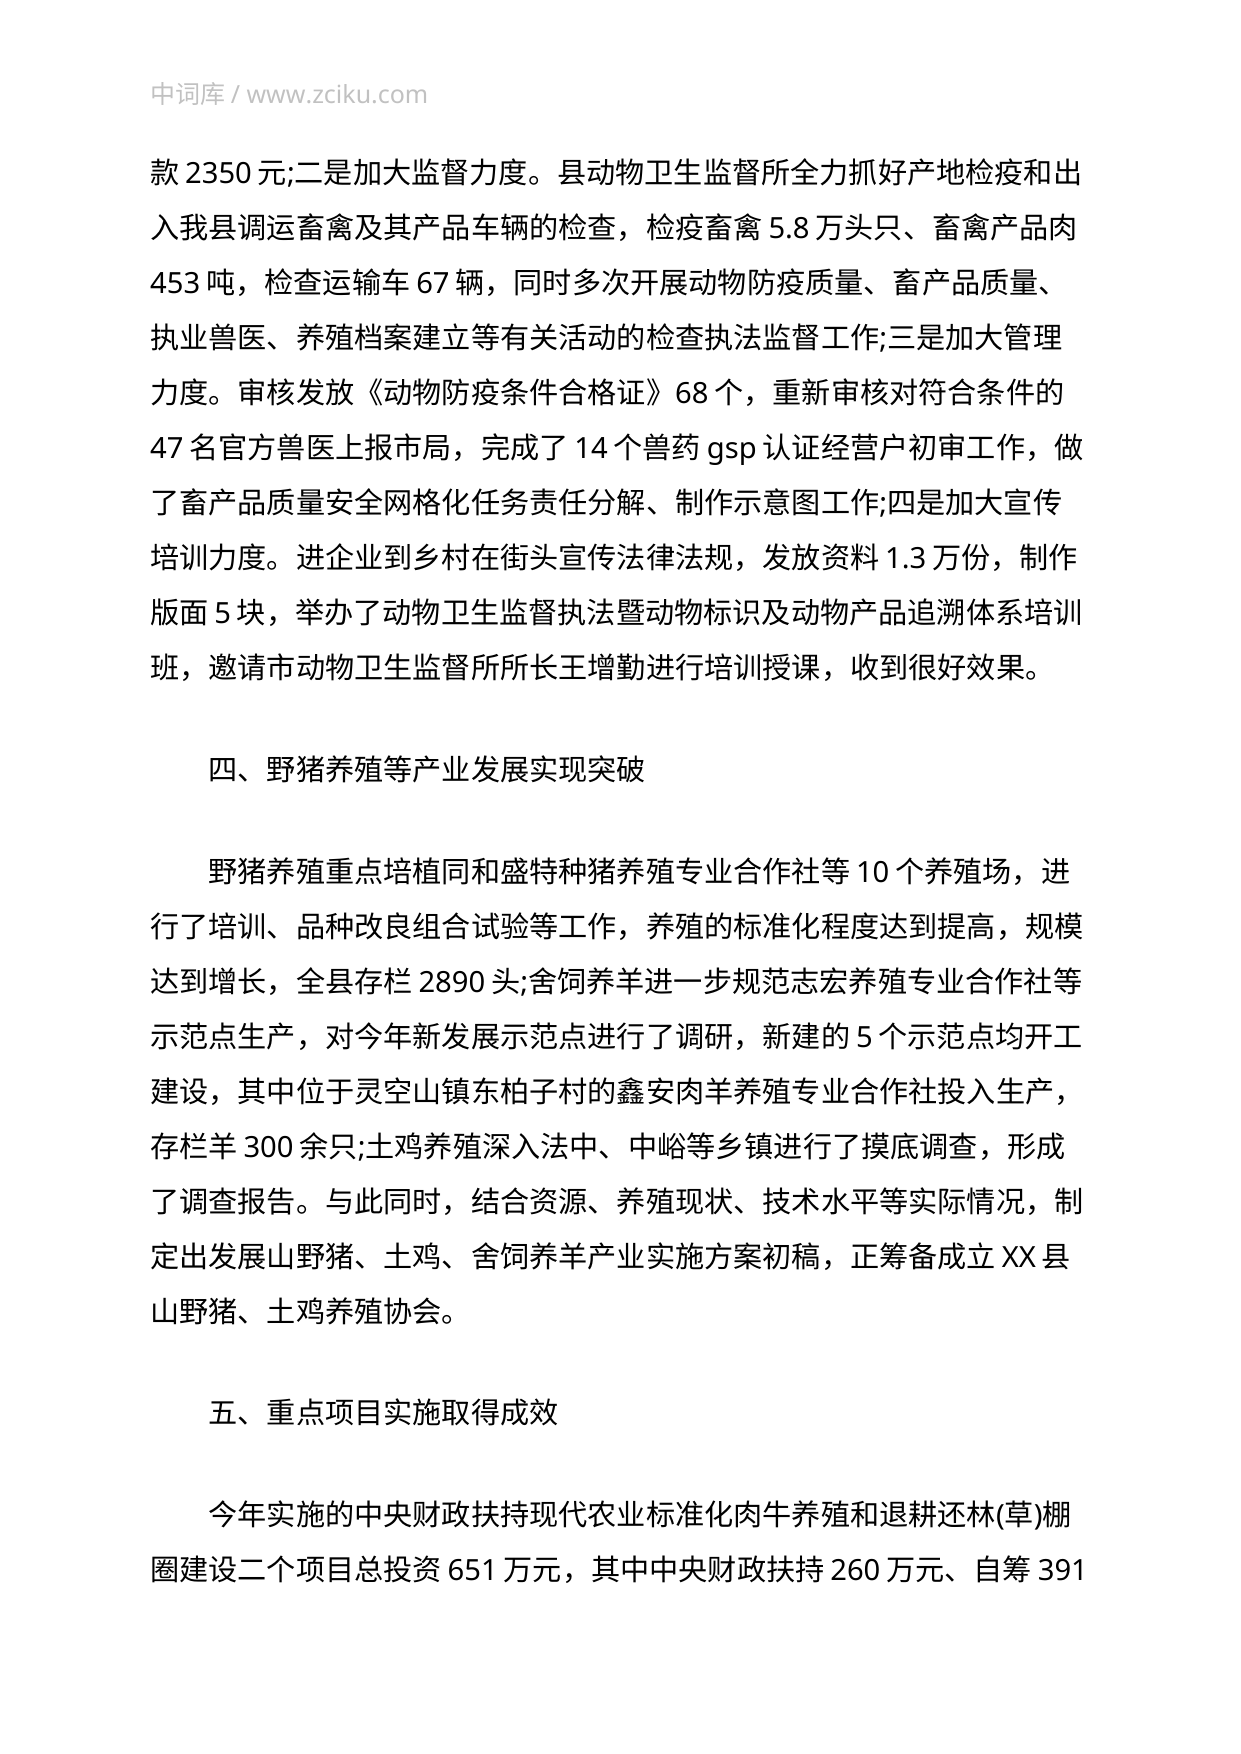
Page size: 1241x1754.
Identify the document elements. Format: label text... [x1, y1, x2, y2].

text 野猪养殖重点培植同和盛特种猪养殖专业合作社等10个养殖场，进行了培训、品种改良组合试验等工作，养殖的标准化程度达到提高，规模达到增长，全县存栏2890头;舍饲养羊进一步规范志宏养殖专业合作社等示范点生产，对今年新发展示范点进行了调研，新建的5个示范点均开工建设，其中位于灵空山镇东柏子村的鑫安肉羊养殖专业合作社投入生产，存栏羊300余只;土鸡养殖深入法中、中峪等乡镇进行了摸底调查，形成了调查报告。与此同时，结合资源、养殖现状、技术水平等实际情况，制定出发展山野猪、土鸡、舍饲养羊产业实施方案初稿，正筹备成立XX县山野猪、土鸡养殖协会。 [150, 848, 1090, 1331]
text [150, 150, 1090, 687]
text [150, 1492, 1090, 1589]
text 五、重点项目实施取得成效 [150, 1390, 1090, 1432]
text 四、野猪养殖等产业发展实现突破 [150, 747, 1090, 789]
